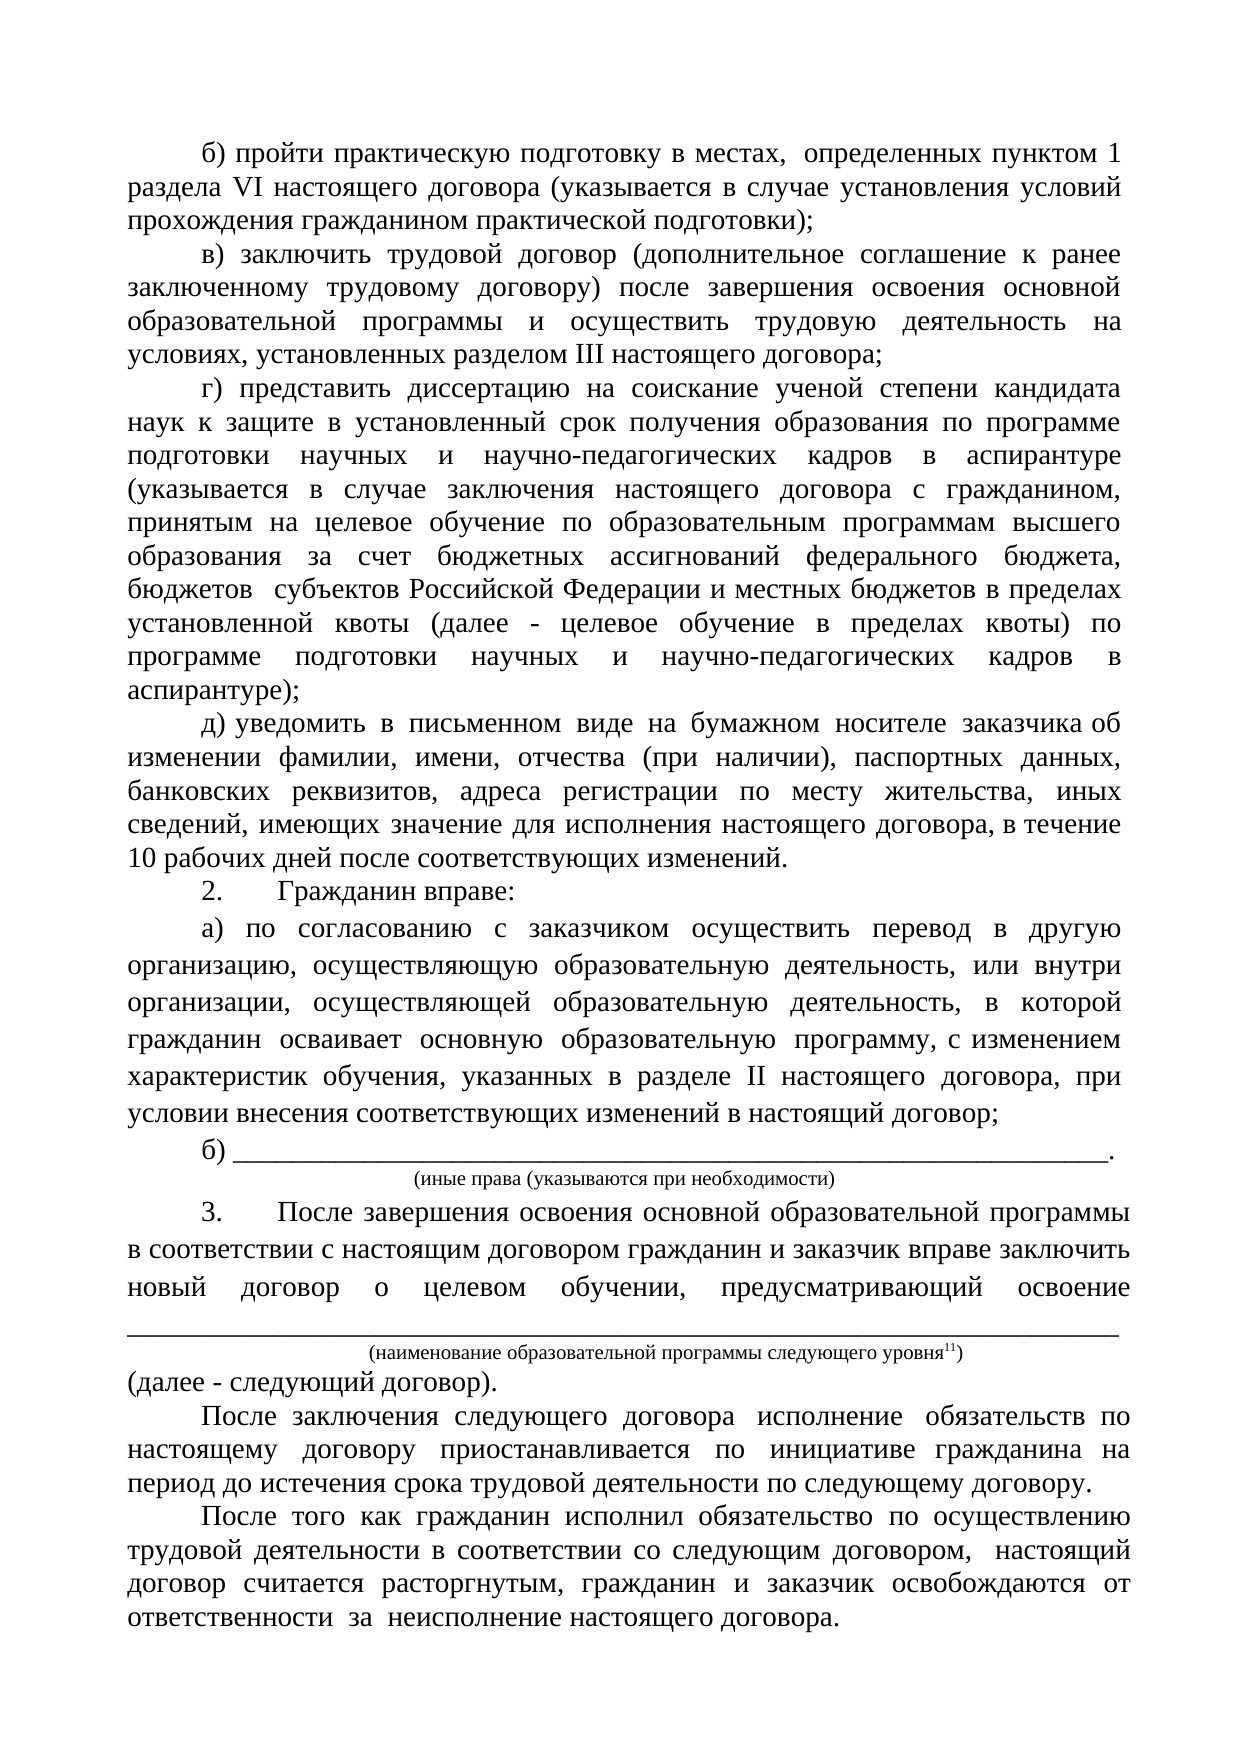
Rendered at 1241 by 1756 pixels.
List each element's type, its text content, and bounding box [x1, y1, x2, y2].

text в) заключить трудовой договор (дополнительное соглашение к ранее заключенному трудовому договору) после завершения освоения основной образовательной программы и осуществить трудовую деятельность на условиях, установленных разделом III настоящего договора; [127, 236, 1121, 370]
text д) уведомить в письменном виде на бумажном носителе заказчика об изменении фамилии, имени, отчества (при наличии), паспортных данных, банковских реквизитов, адреса регистрации по месту жительства, иных сведений, имеющих значение для исполнения настоящего договора, в течение 10 рабочих дней после соответствующих изменений. [127, 706, 1121, 873]
text а) по согласованию с заказчиком осуществить перевод в другую организацию, осуществляющую образовательную деятельность, или внутри организации, осуществляющей образовательную деятельность, в которой гражданин осваивает основную образовательную программу, с изменением характеристик обучения, указанных в разделе II настоящего договора, при условии внесения соответствующих изменений в настоящий договор; [127, 910, 1121, 1129]
text (иные права (указываются при необходимости) [127, 1166, 1121, 1190]
text б) ____________________________________________________________. [127, 1133, 1121, 1166]
text б) пройти практическую подготовку в местах, определенных пунктом 1 раздела VI настоящего договора (указывается в случае установления условий прохождения гражданином практической подготовки); [127, 135, 1121, 236]
list Гражданин вправе: [127, 873, 1121, 907]
list После завершения освоения основной образовательной программы в соответствии с настоящим договором гражданин и заказчик вправе заключить новый договор о целевом обучении, предусматривающий освоение ____________________________________________________________________ [127, 1190, 1131, 1340]
text После того как гражданин исполнил обязательство по осуществлению трудовой деятельности в соответствии со следующим договором, настоящий договор считается расторгнутым, гражданин и заказчик освобождаются от ответственности за неисполнение настоящего договора. [127, 1498, 1131, 1632]
text (далее - следующий договор). [127, 1364, 1131, 1398]
text (наименование образовательной программы следующего уровня11) [127, 1340, 1131, 1364]
text После заключения следующего договора исполнение обязательств по настоящему договору приостанавливается по инициативе гражданина на период до истечения срока трудовой деятельности по следующему договору. [127, 1398, 1131, 1498]
text г) представить диссертацию на соискание ученой степени кандидата наук к защите в установленный срок получения образования по программе подготовки научных и научно-педагогических кадров в аспирантуре (указывается в случае заключения настоящего договора с гражданином, принятым на целевое обучение по образовательным программам высшего образования за счет бюджетных ассигнований федерального бюджета, бюджетов субъектов Российской Федерации и местных бюджетов в пределах установленной квоты (далее - целевое обучение в пределах квоты) по программе подготовки научных и научно-педагогических кадров в аспирантуре); [127, 370, 1121, 706]
